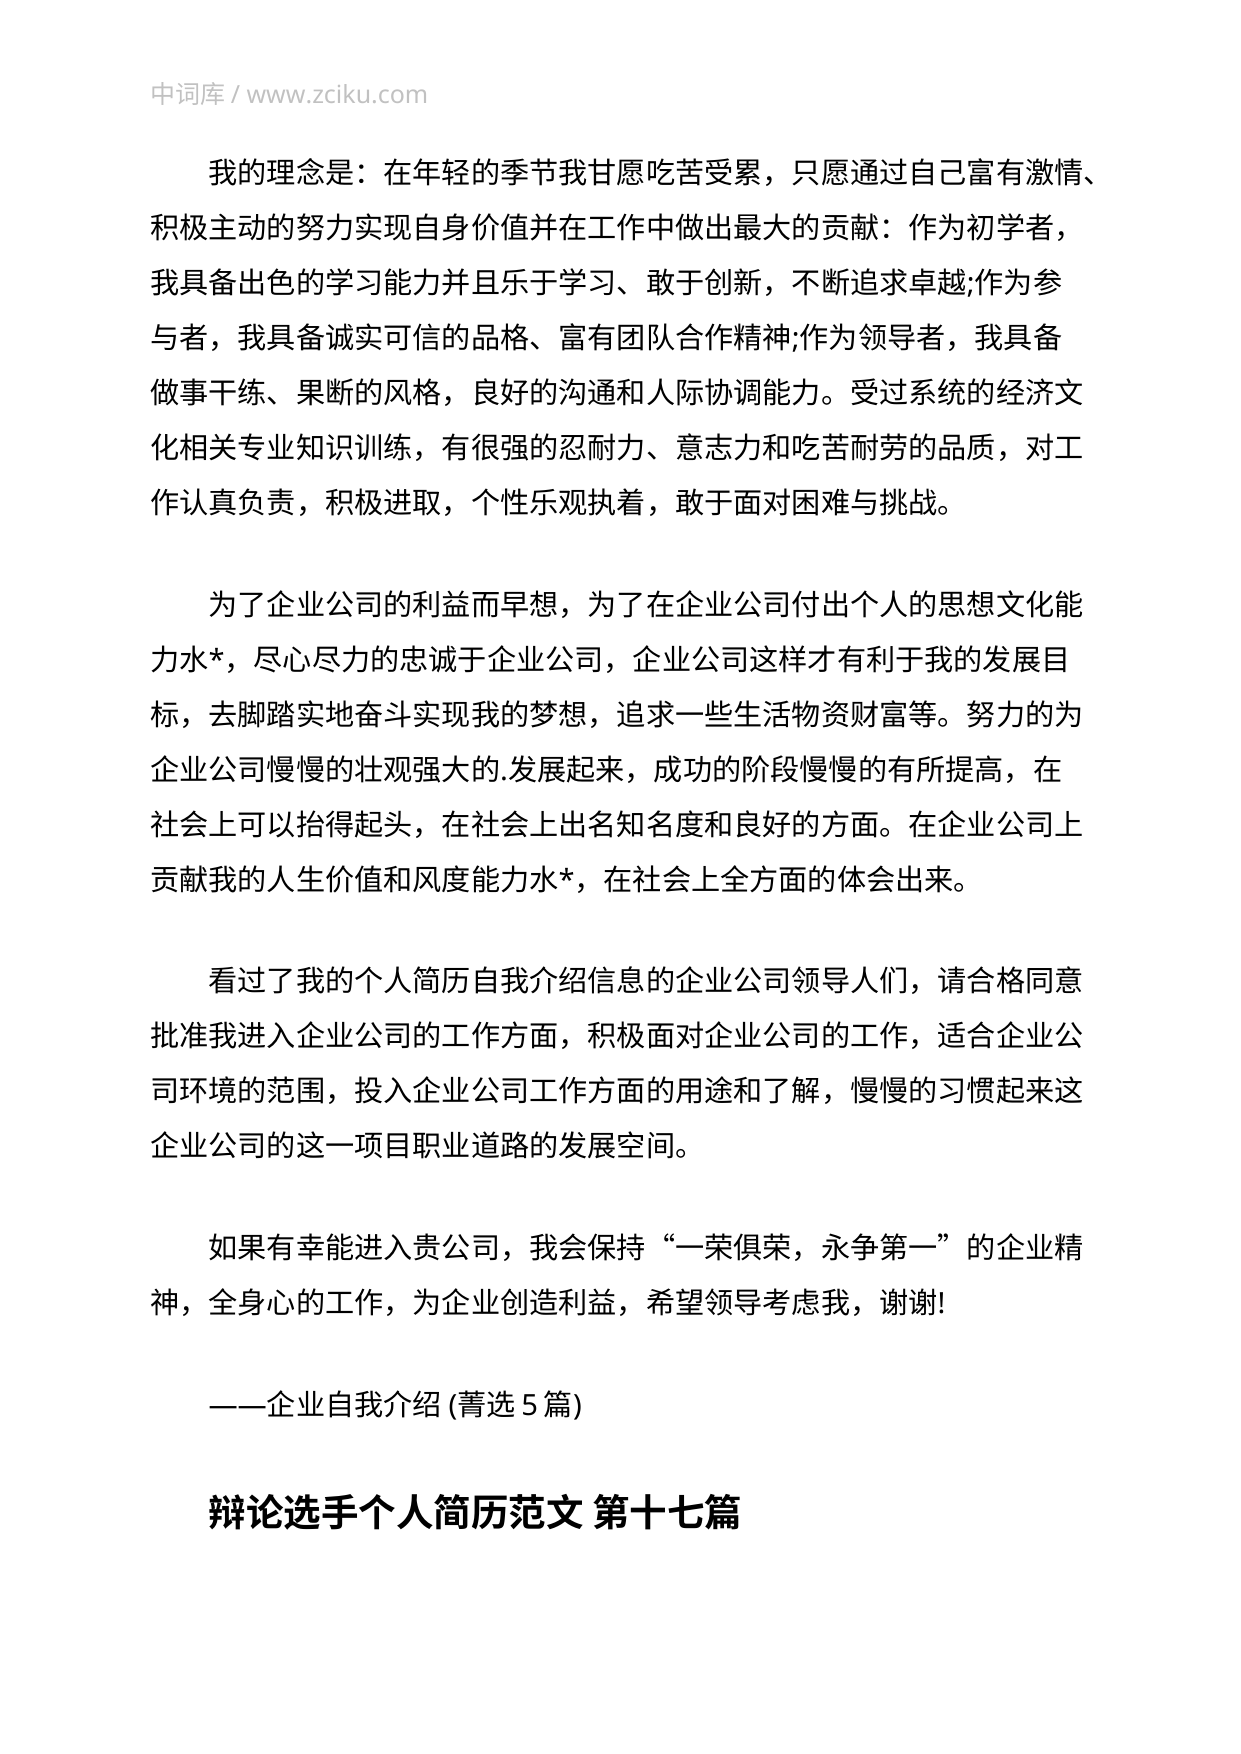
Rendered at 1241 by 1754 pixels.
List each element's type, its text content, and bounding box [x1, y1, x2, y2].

text 如果有幸能进入贵公司，我会保持“一荣俱荣，永争第一”的企业精神，全身心的工作，为企业创造利益，希望领导考虑我，谢谢! [150, 1224, 1090, 1322]
text 辩论选手个人简历范文 第十七篇 [150, 1483, 1090, 1538]
text ——企业自我介绍 (菁选5篇) [150, 1381, 1090, 1424]
text 我的理念是：在年轻的季节我甘愿吃苦受累，只愿通过自己富有激情、积极主动的努力实现自身价值并在工作中做出最大的贡献：作为初学者，我具备出色的学习能力并且乐于学习、敢于创新，不断追求卓越;作为参与者，我具备诚实可信的品格、富有团队合作精神;作为领导者，我具备做事干练、果断的风格，良好的沟通和人际协调能力。受过系统的经济文化相关专业知识训练，有很强的忍耐力、意志力和吃苦耐劳的品质，对工作认真负责，积极进取，个性乐观执着，敢于面对困难与挑战。 [150, 150, 1090, 522]
text 看过了我的个人简历自我介绍信息的企业公司领导人们，请合格同意批准我进入企业公司的工作方面，积极面对企业公司的工作，适合企业公司环境的范围，投入企业公司工作方面的用途和了解，慢慢的习惯起来这企业公司的这一项目职业道路的发展空间。 [150, 958, 1090, 1165]
text 为了企业公司的利益而早想，为了在企业公司付出个人的思想文化能力水*，尽心尽力的忠诚于企业公司，企业公司这样才有利于我的发展目标，去脚踏实地奋斗实现我的梦想，追求一些生活物资财富等。努力的为企业公司慢慢的壮观强大的.发展起来，成功的阶段慢慢的有所提高，在社会上可以抬得起头，在社会上出名知名度和良好的方面。在企业公司上贡献我的人生价值和风度能力水*，在社会上全方面的体会出来。 [150, 581, 1090, 898]
